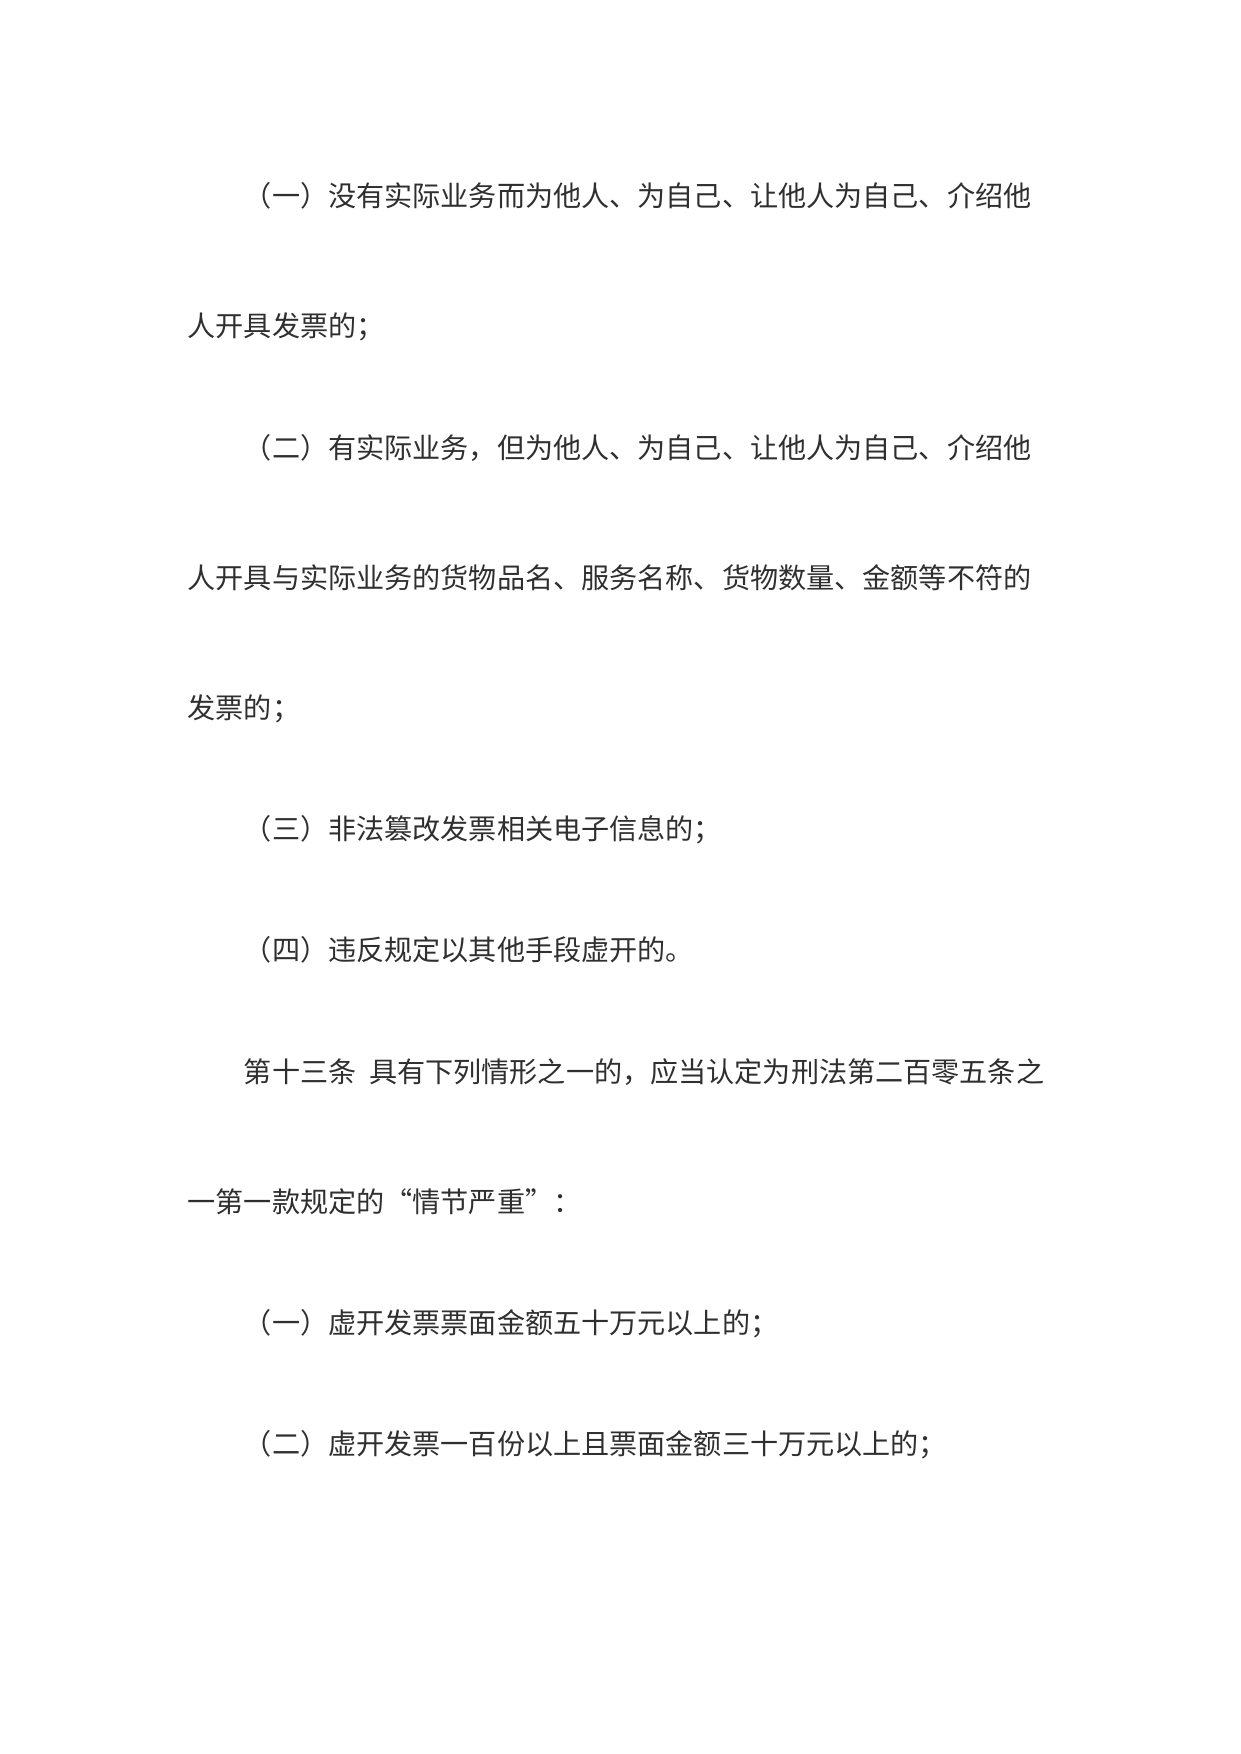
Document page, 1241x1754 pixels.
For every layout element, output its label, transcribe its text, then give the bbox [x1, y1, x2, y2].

text （二）有实际业务，但为他人、为自己、让他人为自己、介绍他人开具与实际业务的货物品名、服务名称、货物数量、金额等不符的发票的； [187, 413, 1053, 738]
text （一）没有实际业务而为他人、为自己、让他人为自己、介绍他人开具发票的； [187, 162, 1053, 357]
text （四）违反规定以其他手段虚开的。 [187, 916, 1053, 981]
text 第十三条 具有下列情形之一的，应当认定为刑法第二百零五条之一第一款规定的“情节严重”： [187, 1037, 1053, 1232]
text （二）虚开发票一百份以上且票面金额三十万元以上的； [187, 1410, 1053, 1475]
text （一）虚开发票票面金额五十万元以上的； [187, 1289, 1053, 1354]
text （三）非法篡改发票相关电子信息的； [187, 795, 1053, 860]
